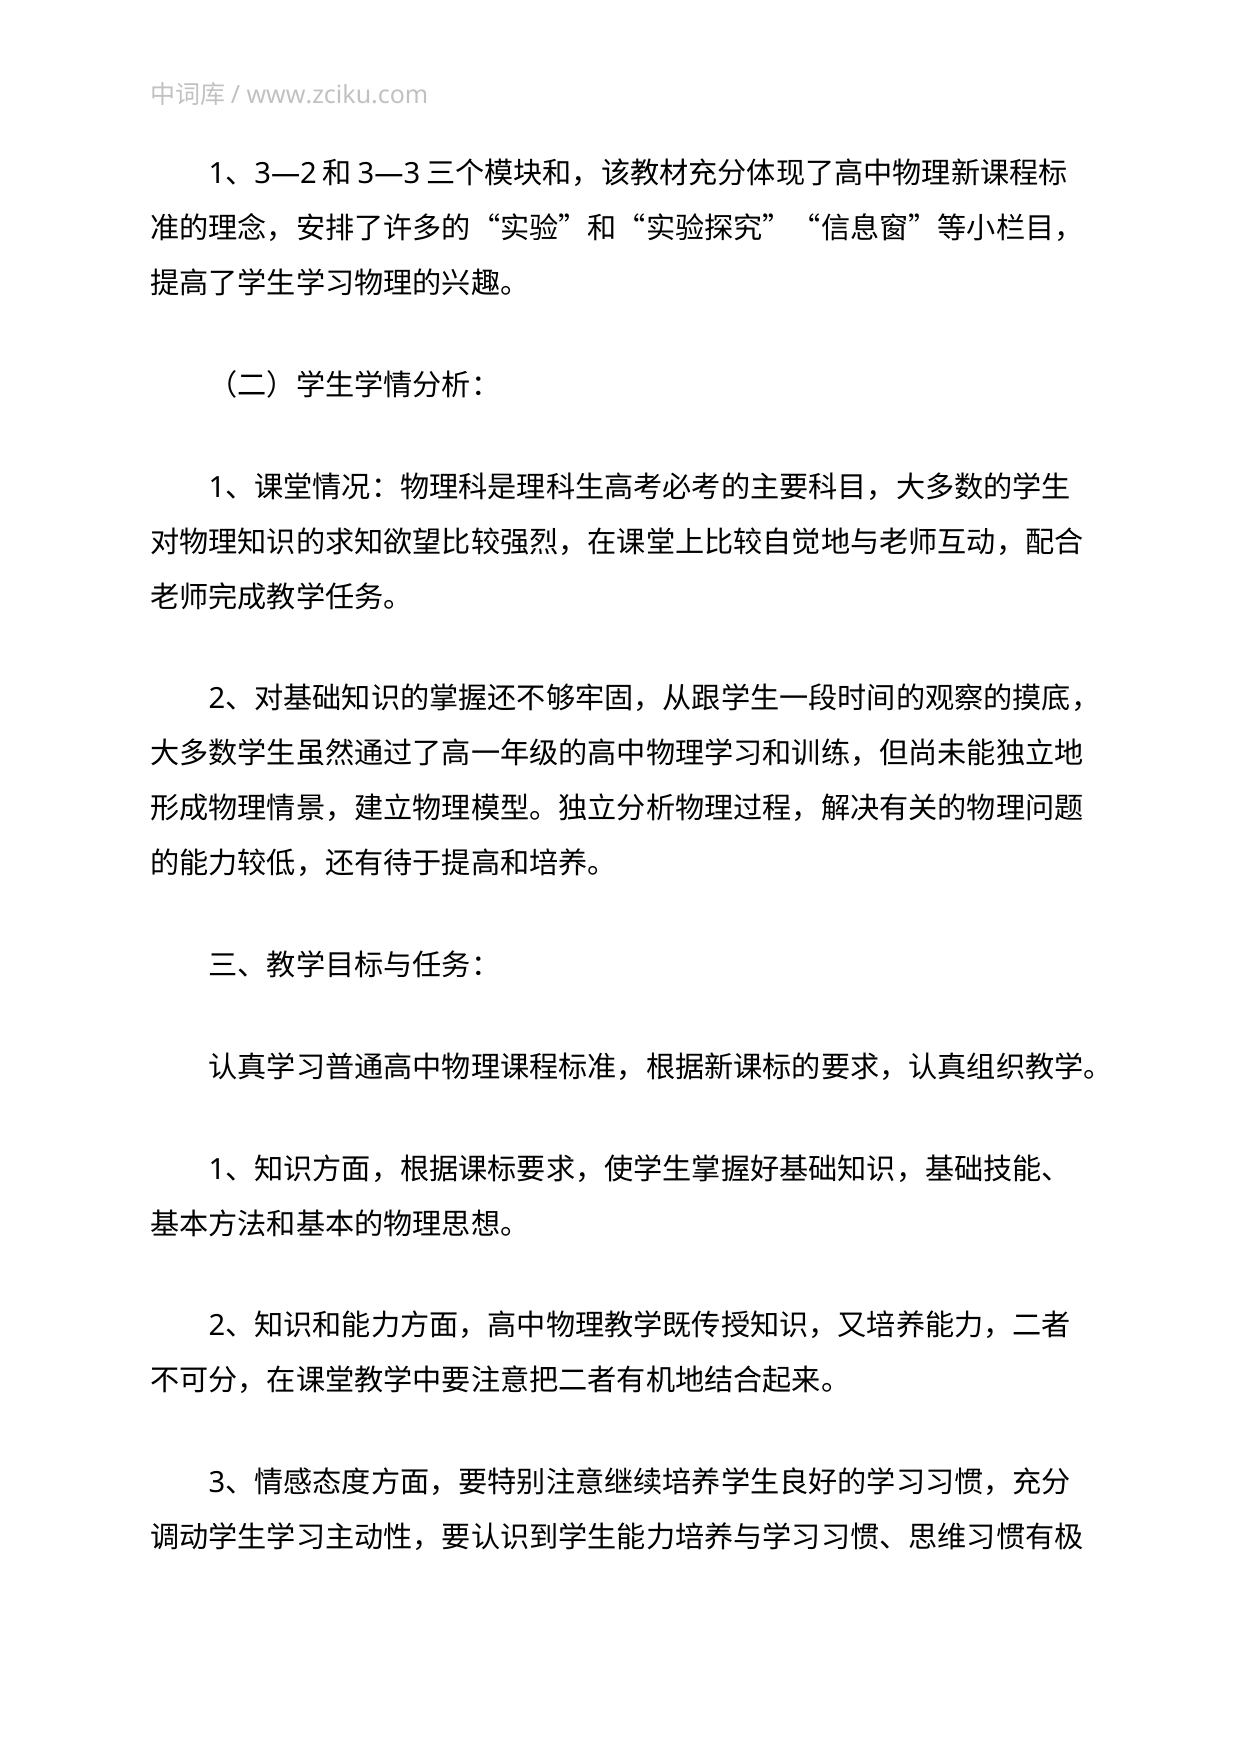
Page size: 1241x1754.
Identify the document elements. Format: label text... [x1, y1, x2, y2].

text 1、3—2和3—3三个模块和，该教材充分体现了高中物理新课程标准的理念，安排了许多的“实验”和“实验探究”“信息窗”等小栏目，提高了学生学习物理的兴趣。 [150, 150, 1090, 302]
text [150, 1459, 1090, 1556]
text 1、课堂情况：物理科是理科生高考必考的主要科目，大多数的学生对物理知识的求知欲望比较强烈，在课堂上比较自觉地与老师互动，配合老师完成教学任务。 [150, 463, 1090, 616]
text 认真学习普通高中物理课程标准，根据新课标的要求，认真组织教学。 [150, 1043, 1090, 1086]
text 三、教学目标与任务： [150, 942, 1090, 984]
text 2、对基础知识的掌握还不够牢固，从跟学生一段时间的观察的摸底，大多数学生虽然通过了高一年级的高中物理学习和训练，但尚未能独立地形成物理情景，建立物理模型。独立分析物理过程，解决有关的物理问题的能力较低，还有待于提高和培养。 [150, 675, 1090, 882]
text （二）学生学情分析： [150, 362, 1090, 404]
text 2、知识和能力方面，高中物理教学既传授知识，又培养能力，二者不可分，在课堂教学中要注意把二者有机地结合起来。 [150, 1302, 1090, 1399]
text 1、知识方面，根据课标要求，使学生掌握好基础知识，基础技能、基本方法和基本的物理思想。 [150, 1145, 1090, 1242]
